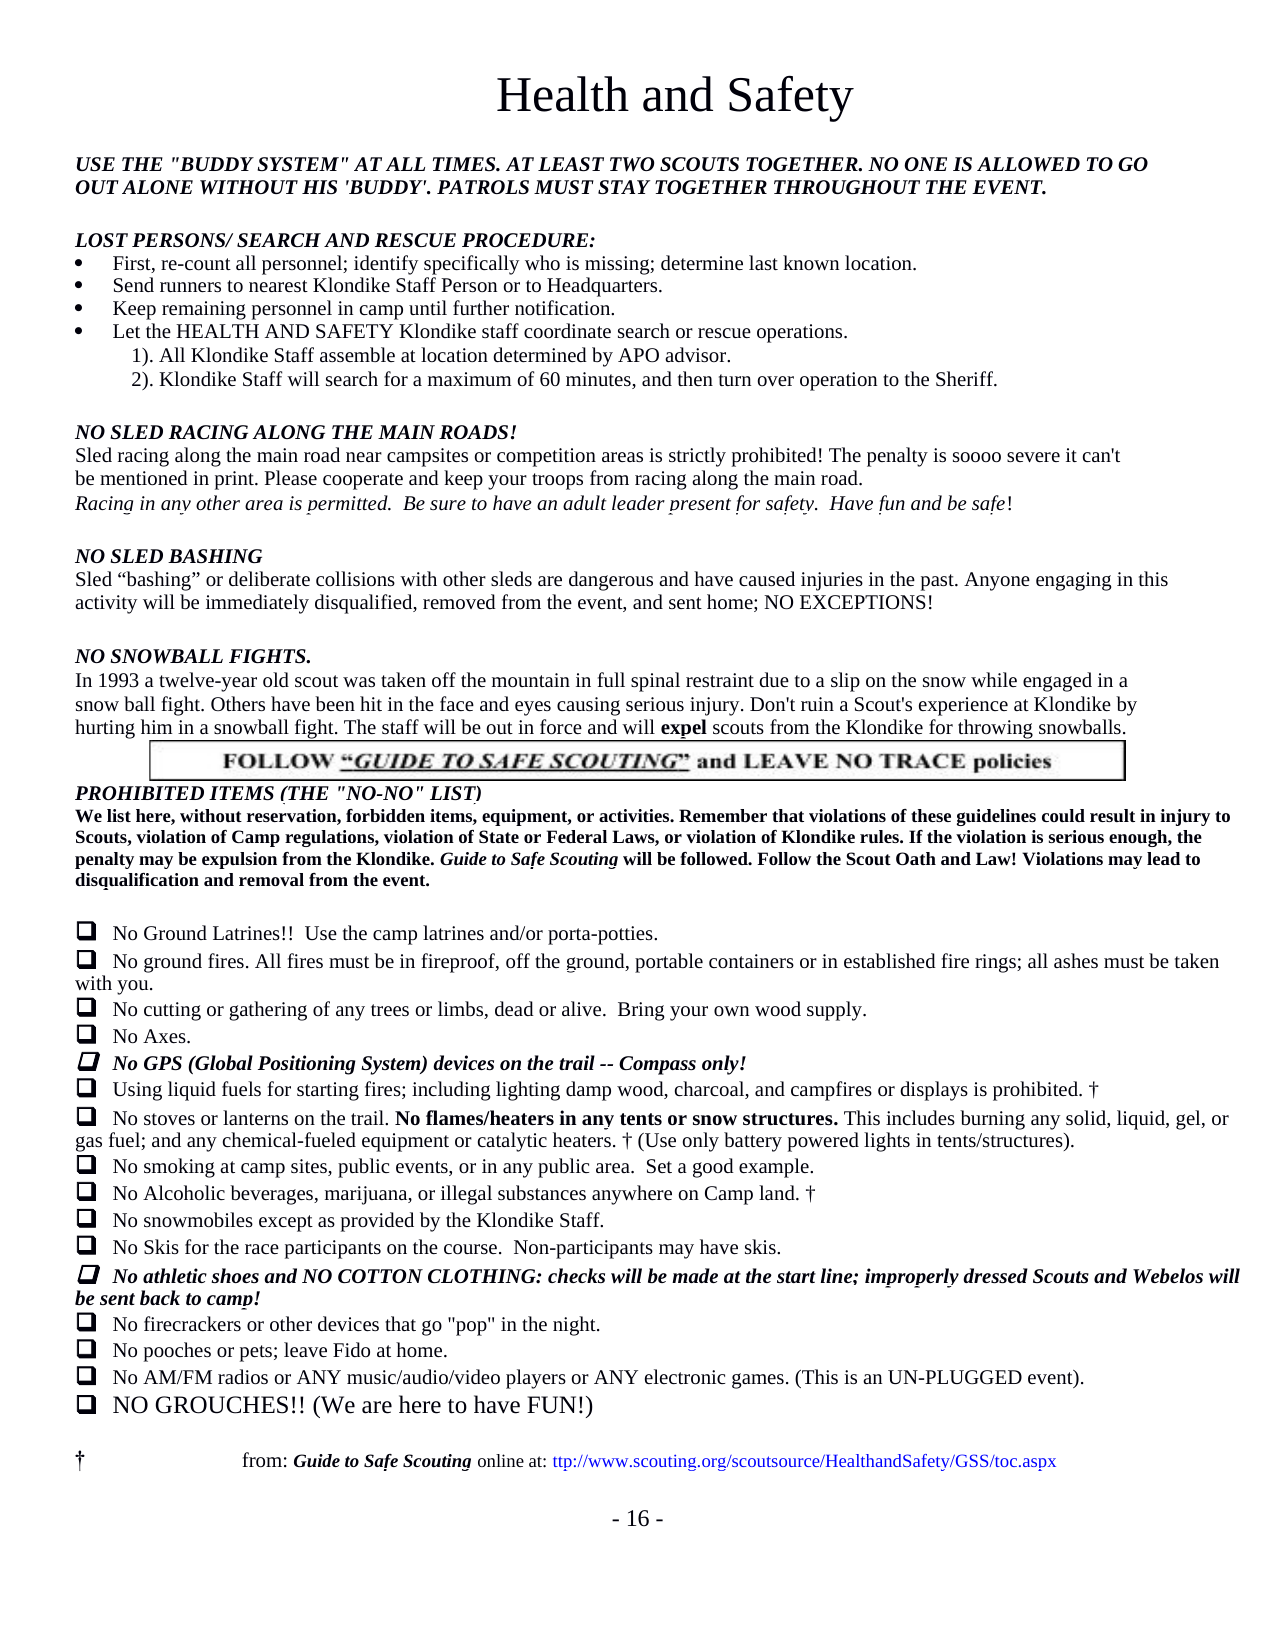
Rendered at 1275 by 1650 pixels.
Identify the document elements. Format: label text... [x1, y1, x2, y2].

text We list here, without reservation, forbidden items, equipment, or activities. Remember that violations of these guidelines could result in injury to Scouts, violation of Camp regulations, violation of State or Federal Laws, or violation of Klondike rules. If the violation is serious enough, the penalty may be expulsion from the Klondike. Guide to Safe Scouting will be followed. Follow the Scout Oath and Law! Violations may lead to disqualification and removal from the event. [75, 806, 1235, 890]
text 2). Klondike Staff will search for a maximum of 60 minutes, and then turn over operation to the Sheriff. [131, 367, 1242, 391]
list from: Guide to Safe Scouting online at: ttp://www.scouting.org/scoutsource/HealthandSafety/GSS/toc.aspx [75, 1447, 1242, 1472]
text Sled racing along the main road near campsites or competition areas is strictly prohibited! The penalty is soooo severe it can't be mentioned in print. Please cooperate and keep your troops from racing along the main road. [75, 444, 1146, 490]
list No Axes. [75, 1023, 1242, 1048]
list No snowmobiles except as provided by the Klondike Staff. [75, 1208, 1242, 1233]
text NO SNOWBALL FIGHTS. [75, 644, 1242, 668]
text In 1993 a twelve-year old scout was taken off the mountain in full spinal restraint due to a slip on the snow while engaged in a snow ball fight. Others have been hit in the face and eyes causing serious injury. Don't ruin a Scout's experience at Klondike by hurting him in a snowball fight. The staff will be out in force and will expel scouts from the Klondike for throwing snowballs. [75, 668, 1177, 739]
list No AM/FM radios or ANY music/audio/video players or ANY electronic games. (This is an UN-PLUGGED event). [75, 1365, 1242, 1390]
list Using liquid fuels for starting fires; including lighting damp wood, charcoal, and campfires or displays is prohibited. † [75, 1077, 1242, 1102]
list No Ground Latrines!! Use the camp latrines and/or porta-potties. [75, 920, 1242, 945]
list Let the HEALTH AND SAFETY Klondike staff coordinate search or rescue operations. [75, 321, 1242, 343]
list No pooches or pets; leave Fido at home. [75, 1338, 1242, 1363]
text 1). All Klondike Staff assemble at location determined by APO advisor. [131, 343, 1242, 367]
list No athletic shoes and NO COTTON CLOTHING: checks will be made at the start line; improperly dressed Scouts and Webelos will be sent back to camp! [75, 1265, 1242, 1310]
text NO SLED RACING ALONG THE MAIN ROADS! [75, 420, 1242, 444]
list No Alcoholic beverages, marijuana, or illegal substances anywhere on Camp land. † [75, 1181, 1242, 1206]
text Racing in any other area is permitted. Be sure to have an adult leader present for safety. Have fun and be safe! [75, 491, 1242, 514]
list Send runners to nearest Klondike Staff Person or to Headquarters. [75, 275, 1242, 297]
text USE THE "BUDDY SYSTEM" AT ALL TIMES. AT LEAST TWO SCOUTS TOGETHER. NO ONE IS ALLOWED TO GO OUT ALONE WITHOUT HIS 'BUDDY'. PATROLS MUST STAY TOGETHER THROUGHOUT THE EVENT. [75, 153, 1154, 199]
list No stoves or lanterns on the trail. No flames/heaters in any tents or snow structures. This includes burning any solid, liquid, gel, or gas fuel; and any chemical-fueled equipment or catalytic heaters. † (Use only battery powered lights in tents/structures). [75, 1107, 1242, 1152]
text Health and Safety [75, 65, 1275, 123]
list No Skis for the race participants on the course. Non-participants may have skis. [75, 1235, 1242, 1259]
list First, re-count all personnel; identify specifically who is missing; determine last known location. [75, 252, 1242, 274]
list Keep remaining personnel in camp until further notification. [75, 298, 1242, 320]
list No cutting or gathering of any trees or limbs, dead or alive. Bring your own wood supply. [75, 997, 1242, 1022]
list No ground fires. All fires must be in fireproof, off the ground, portable containers or in established fire rings; all ashes must be taken with you. [75, 950, 1242, 995]
picture [149, 740, 1126, 780]
text Sled “bashing” or deliberate collisions with other sleds are dangerous and have caused injuries in the past. Anyone engaging in this activity will be immediately disqualified, removed from the event, and sent home; NO EXCEPTIONS! [75, 568, 1175, 614]
text PROHIBITED ITEMS (THE "NO-NO" LIST) [75, 780, 1242, 804]
text NO SLED BASHING [75, 544, 1242, 568]
list NO GROUCHES!! (We are here to have FUN!) [75, 1390, 1242, 1419]
list No GPS (Global Positioning System) devices on the trail -- Compass only! [75, 1051, 1242, 1076]
text - 16 - [75, 1504, 1200, 1532]
text LOST PERSONS/ SEARCH AND RESCUE PROCEDURE: [75, 228, 1242, 252]
list No firecrackers or other devices that go "pop" in the night. [75, 1311, 1242, 1336]
list No smoking at camp sites, public events, or in any public area. Set a good example. [75, 1154, 1242, 1179]
